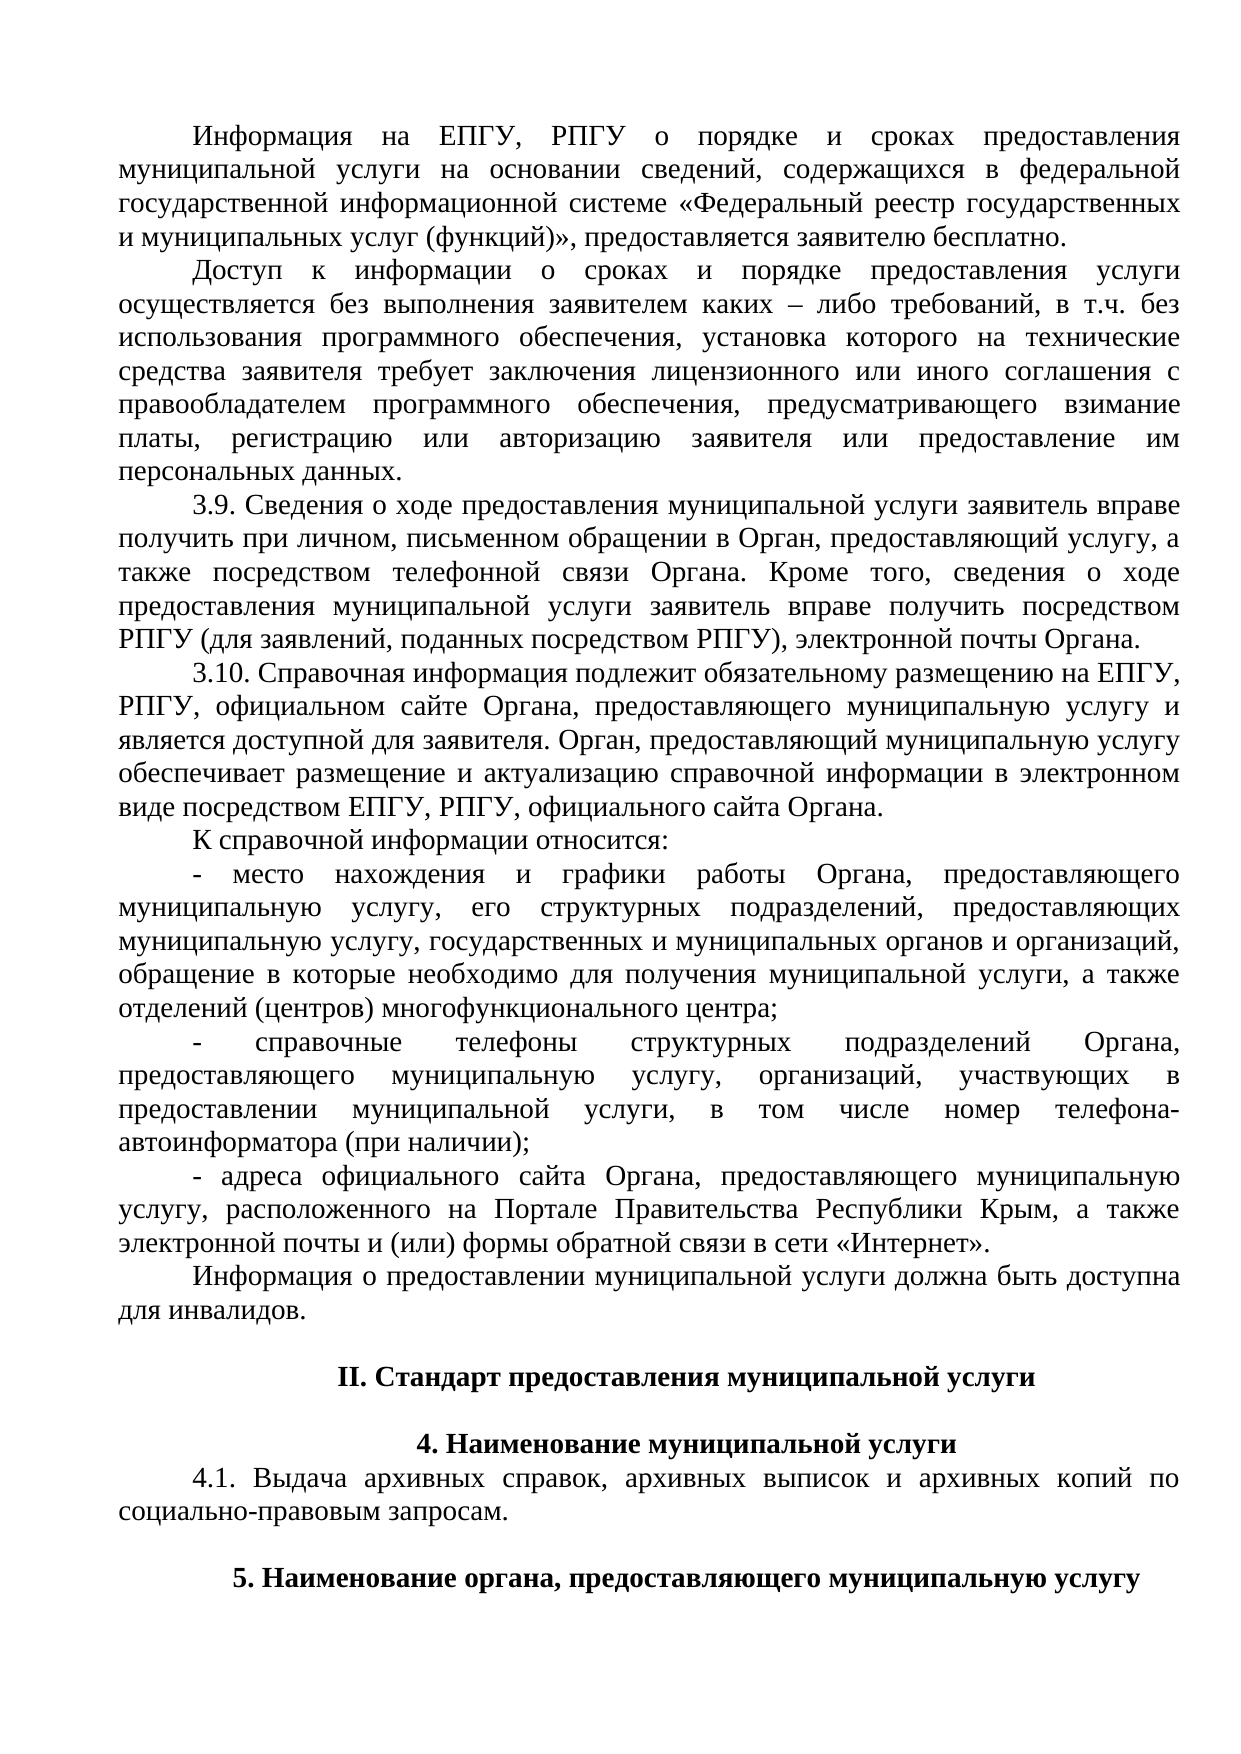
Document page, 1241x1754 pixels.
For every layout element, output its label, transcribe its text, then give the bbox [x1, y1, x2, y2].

text Информация на ЕПГУ, РПГУ о порядке и сроках предоставления муниципальной услуги на основании сведений, содержащихся в федеральной государственной информационной системе «Федеральный реестр государственных и муниципальных услуг (функций)», предоставляется заявителю бесплатно. [118, 118, 1181, 252]
text - место нахождения и графики работы Органа, предоставляющего муниципальную услугу, его структурных подразделений, предоставляющих муниципальную услугу, государственных и муниципальных органов и организаций, обращение в которые необходимо для получения муниципальной услуги, а также отделений (центров) многофункционального центра; [118, 856, 1181, 1024]
text 4.1. Выдача архивных справок, архивных выписок и архивных копий по социально-правовым запросам. [118, 1460, 1181, 1527]
text - справочные телефоны структурных подразделений Органа, предоставляющего муниципальную услугу, организаций, участвующих в предоставлении муниципальной услуги, в том числе номер телефона-автоинформатора (при наличии); [118, 1024, 1181, 1158]
text 4. Наименование муниципальной услуги [118, 1426, 1181, 1460]
text Доступ к информации о сроках и порядке предоставления услуги осуществляется без выполнения заявителем каких – либо требований, в т.ч. без использования программного обеспечения, установка которого на технические средства заявителя требует заключения лицензионного или иного соглашения с правообладателем программного обеспечения, предусматривающего взимание платы, регистрацию или авторизацию заявителя или предоставление им персональных данных. [118, 252, 1181, 487]
text 3.9. Сведения о ходе предоставления муниципальной услуги заявитель вправе получить при личном, письменном обращении в Орган, предоставляющий услугу, а также посредством телефонной связи Органа. Кроме того, сведения о ходе предоставления муниципальной услуги заявитель вправе получить посредством РПГУ (для заявлений, поданных посредством РПГУ), электронной почты Органа. [118, 487, 1181, 655]
text К справочной информации относится: [118, 822, 1181, 856]
text 5. Наименование органа, предоставляющего муниципальную услугу [118, 1560, 1181, 1594]
text II. Стандарт предоставления муниципальной услуги [118, 1359, 1181, 1393]
text 3.10. Справочная информация подлежит обязательному размещению на ЕПГУ, РПГУ, официальном сайте Органа, предоставляющего муниципальную услугу и является доступной для заявителя. Орган, предоставляющий муниципальную услугу обеспечивает размещение и актуализацию справочной информации в электронном виде посредством ЕПГУ, РПГУ, официального сайта Органа. [118, 655, 1181, 822]
text Информация о предоставлении муниципальной услуги должна быть доступна для инвалидов. [118, 1258, 1181, 1326]
text - адреса официального сайта Органа, предоставляющего муниципальную услугу, расположенного на Портале Правительства Республики Крым, а также электронной почты и (или) формы обратной связи в сети «Интернет». [118, 1158, 1181, 1258]
